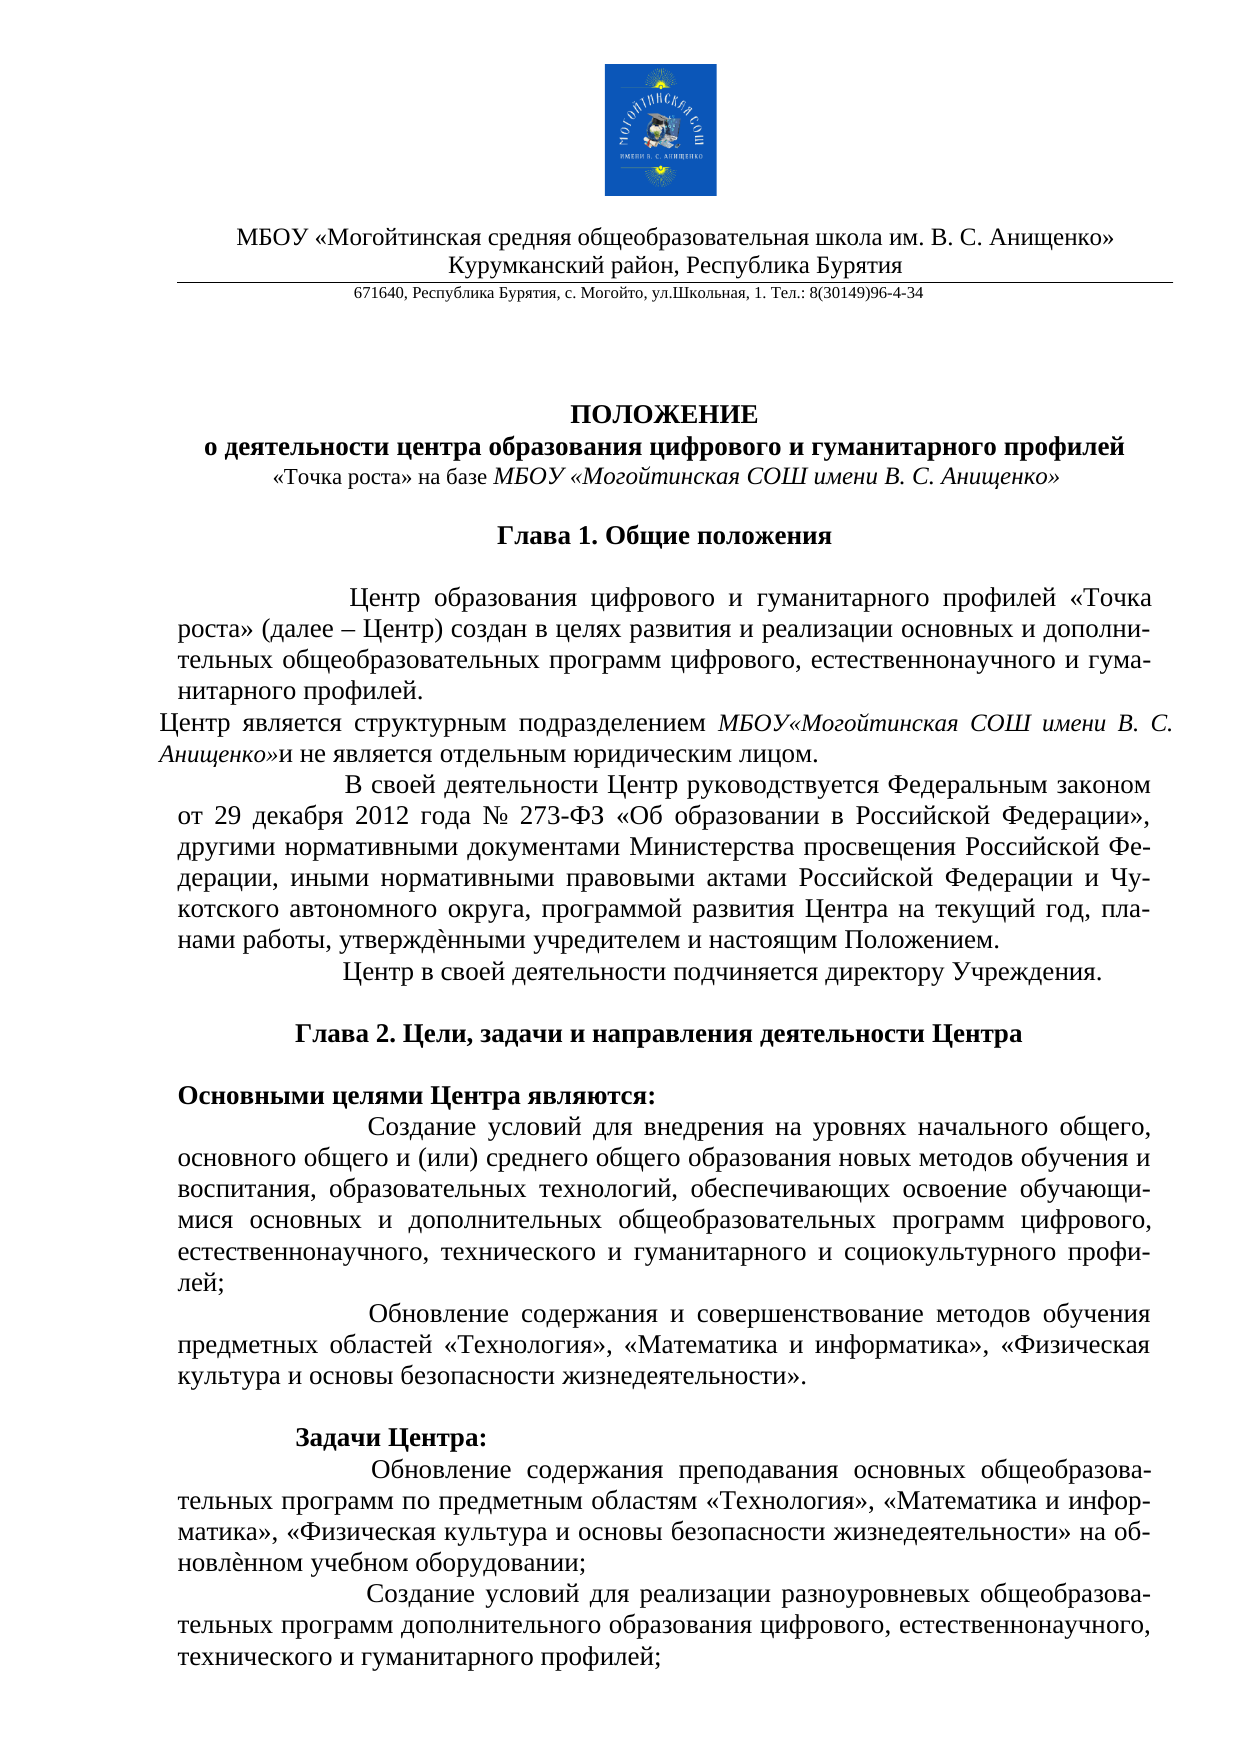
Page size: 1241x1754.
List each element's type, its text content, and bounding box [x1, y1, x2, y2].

list Обновление содержания и совершенствование методов обучения предметных областей «Технология», «Математика и информатика», «Физическая культура и основы безопасности жизнедеятельности». [177, 1297, 1152, 1391]
text МБОУ «Могойтинская средняя общеобразовательная школа им. В. С. Анищенко» [177, 222, 1173, 251]
list Создание условий для внедрения на уровнях начального общего, основного общего и (или) среднего общего образования новых методов обучения и воспитания, образовательных технологий, обеспечивающих освоение обучающи- мися основных и дополнительных общеобразовательных программ цифрового, естественнонаучного, технического и гуманитарного и социокультурного профи- лей; [177, 1110, 1152, 1297]
text Курумканский район, Республика Бурятия [177, 251, 1173, 282]
text 671640, Республика Бурятия, с. Могойто, ул.Школьная, 1. Тел.: 8(30149)96-4-34 [103, 283, 1173, 302]
list Основными целями Центра являются: [130, 1079, 1173, 1110]
list Центр в своей деятельности подчиняется директору Учреждения. [295, 955, 1173, 986]
text Глава 1. Общие положения [264, 519, 1064, 550]
list Обновление содержания преподавания основных общеобразова- тельных программ по предметным областям «Технология», «Математика и инфор- матика», «Физическая культура и основы безопасности жизнедеятельности» на об- новлѐнном учебном оборудовании; [177, 1453, 1152, 1577]
picture [604, 64, 717, 196]
text о деятельности центра образования цифрового и гуманитарного профилей [155, 430, 1173, 461]
text Центр является структурным подразделением МБОУ«Могойтинская СОШ имени В. С. Анищенко»и не является отдельным юридическим лицом. [159, 706, 1173, 768]
list Создание условий для реализации разноуровневых общеобразова- тельных программ дополнительного образования цифрового, естественнонаучного, технического и гуманитарного профилей; [177, 1577, 1152, 1671]
text Глава 2. Цели, задачи и направления деятельности Центра [295, 1017, 1023, 1048]
text ПОЛОЖЕНИЕ [155, 399, 1173, 430]
list Центр образования цифрового и гуманитарного профилей «Точка роста» (далее – Центр) создан в целях развития и реализации основных и дополни- тельных общеобразовательных программ цифрового, естественнонаучного и гума- нитарного профилей. [177, 581, 1152, 706]
list Задачи Центра: [248, 1422, 1173, 1453]
list В своей деятельности Центр руководствуется Федеральным законом от 29 декабря 2012 года № 273-ФЗ «Об образовании в Российской Федерации», другими нормативными документами Министерства просвещения Российской Фе- дерации, иными нормативными правовыми актами Российской Федерации и Чу- котского автономного округа, программой развития Центра на текущий год, пла- нами работы, утверждѐнными учредителем и настоящим Положением. [177, 768, 1152, 955]
text «Точка роста» на базе МБОУ «Могойтинская СОШ имени В. С. Анищенко» [159, 461, 1173, 490]
